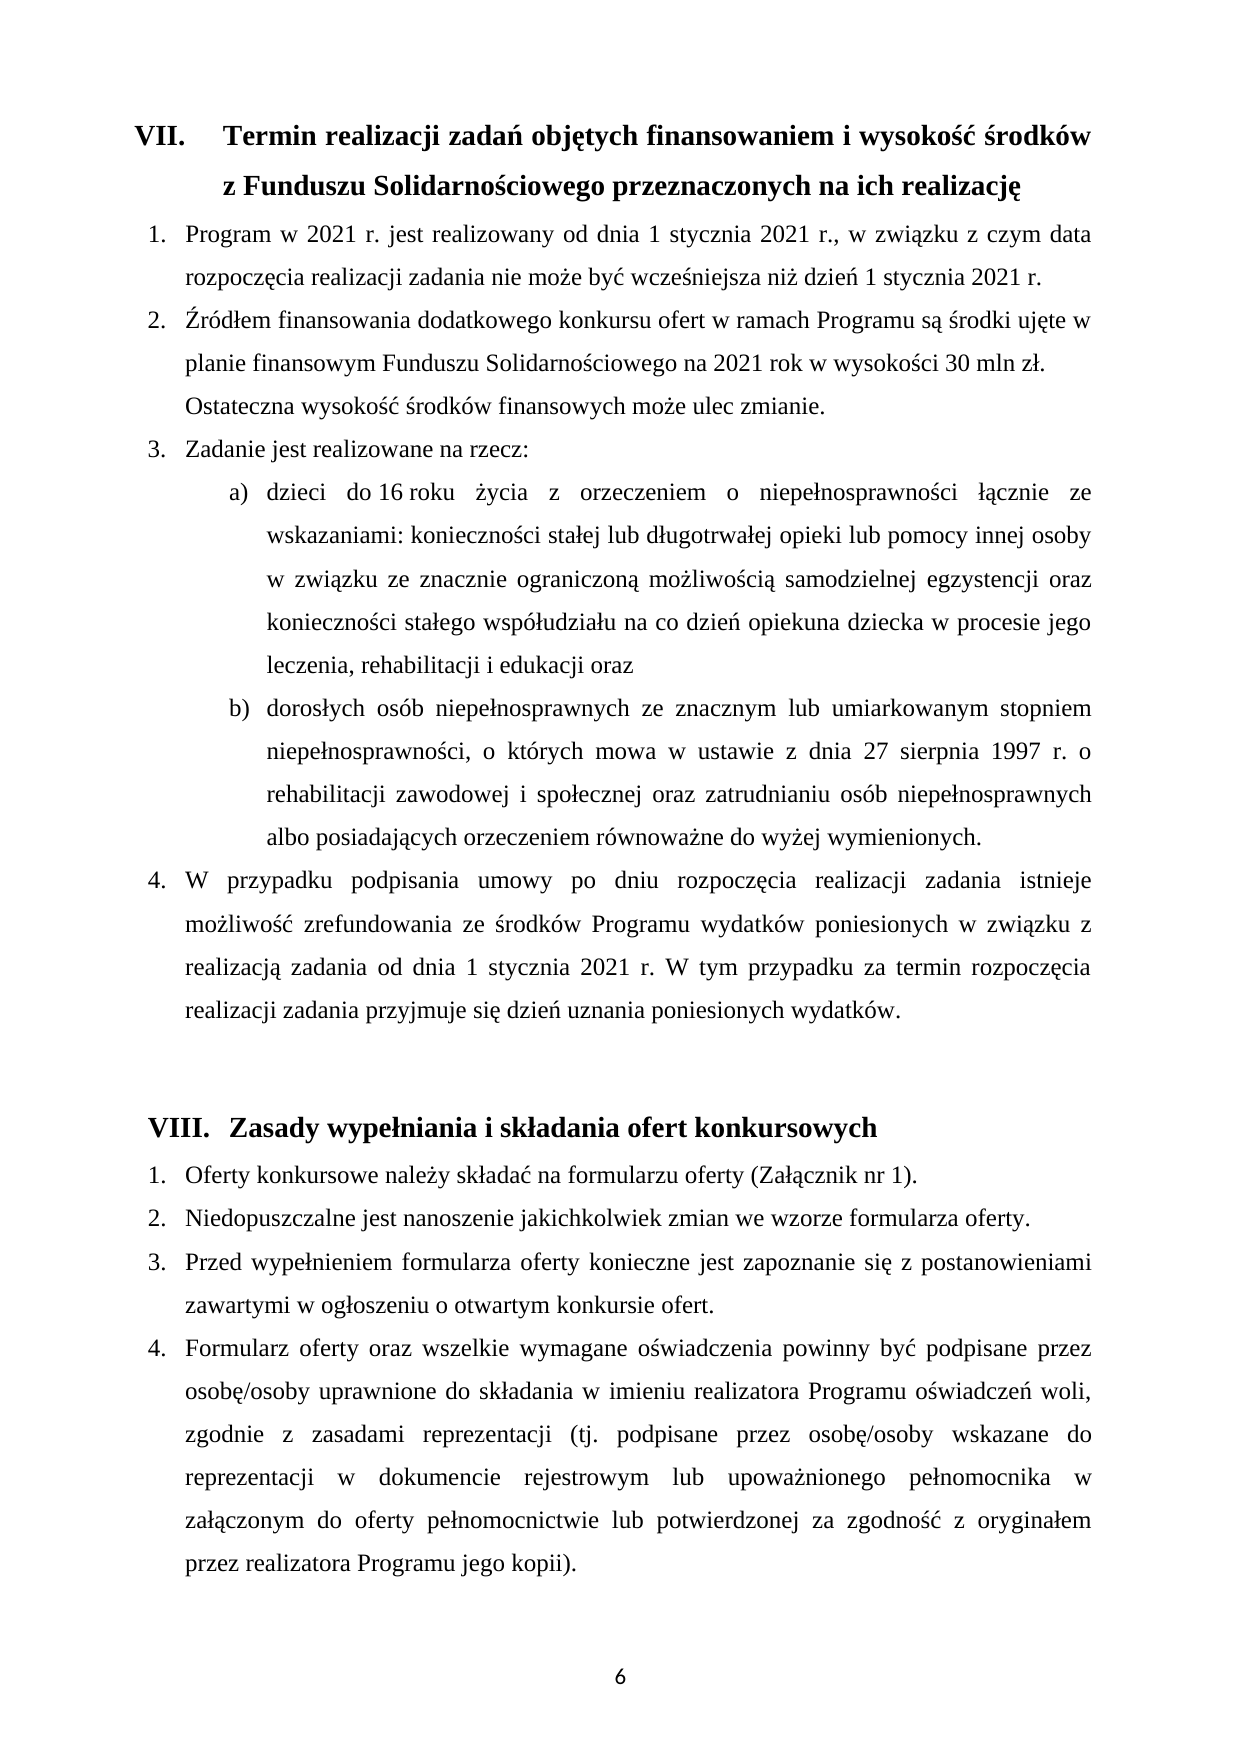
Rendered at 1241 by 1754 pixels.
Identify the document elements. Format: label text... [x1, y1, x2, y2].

list Niedopuszczalne jest nanoszenie jakichkolwiek zmian we wzorze formularza oferty. [148, 1203, 1092, 1232]
list Przed wypełnieniem formularza oferty konieczne jest zapoznanie się z postanowieniami zawartymi w ogłoszeniu o otwartym konkursie ofert. [148, 1247, 1092, 1318]
text VIII. Zasady wypełniania i składania ofert konkursowych [148, 1110, 1092, 1143]
list Zadanie jest realizowane na rzecz: [147, 434, 1092, 463]
list Termin realizacji zadań objętych finansowaniem i wysokość środków z Funduszu Solidarnościowego przeznaczonych na ich realizację [185, 118, 1092, 202]
list Źródłem finansowania dodatkowego konkursu ofert w ramach Programu są środki ujęte w planie finansowym Funduszu Solidarnościowego na 2021 rok w wysokości 30 mln zł. [147, 305, 1092, 377]
list Formularz oferty oraz wszelkie wymagane oświadczenia powinny być podpisane przez osobę/osoby uprawnione do składania w imieniu realizatora Programu oświadczeń woli, zgodnie z zasadami reprezentacji (tj. podpisane przez osobę/osoby wskazane do reprezentacji w dokumencie rejestrowym lub upoważnionego pełnomocnika w załączonym do oferty pełnomocnictwie lub potwierdzonej za zgodność z oryginałem przez realizatora Programu jego kopii). [148, 1333, 1092, 1577]
list dorosłych osób niepełnosprawnych ze znacznym lub umiarkowanym stopniem niepełnosprawności, o których mowa w ustawie z dnia 27 sierpnia 1997 r. o rehabilitacji zawodowej i społecznej oraz zatrudnianiu osób niepełnosprawnych albo posiadających orzeczeniem równoważne do wyżej wymienionych. [229, 693, 1092, 851]
list Oferty konkursowe należy składać na formularzu oferty (Załącznik nr 1). [148, 1160, 1092, 1189]
list W przypadku podpisania umowy po dniu rozpoczęcia realizacji zadania istnieje możliwość zrefundowania ze środków Programu wydatków poniesionych w związku z realizacją zadania od dnia 1 stycznia 2021 r. W tym przypadku za termin rozpoczęcia realizacji zadania przyjmuje się dzień uznania poniesionych wydatków. [148, 866, 1092, 1024]
list Program w 2021 r. jest realizowany od dnia 1 stycznia 2021 r., w związku z czym data rozpoczęcia realizacji zadania nie może być wcześniejsza niż dzień 1 stycznia 2021 r. [148, 219, 1092, 291]
text Ostateczna wysokość środków finansowych może ulec zmianie. [185, 391, 1092, 420]
list dzieci do 16 roku życia z orzeczeniem o niepełnosprawności łącznie ze wskazaniami: konieczności stałej lub długotrwałej opieki lub pomocy innej osoby w związku ze znacznie ograniczoną możliwością samodzielnej egzystencji oraz konieczności stałego współudziału na co dzień opiekuna dziecka w procesie jego leczenia, rehabilitacji i edukacji oraz [229, 477, 1092, 679]
